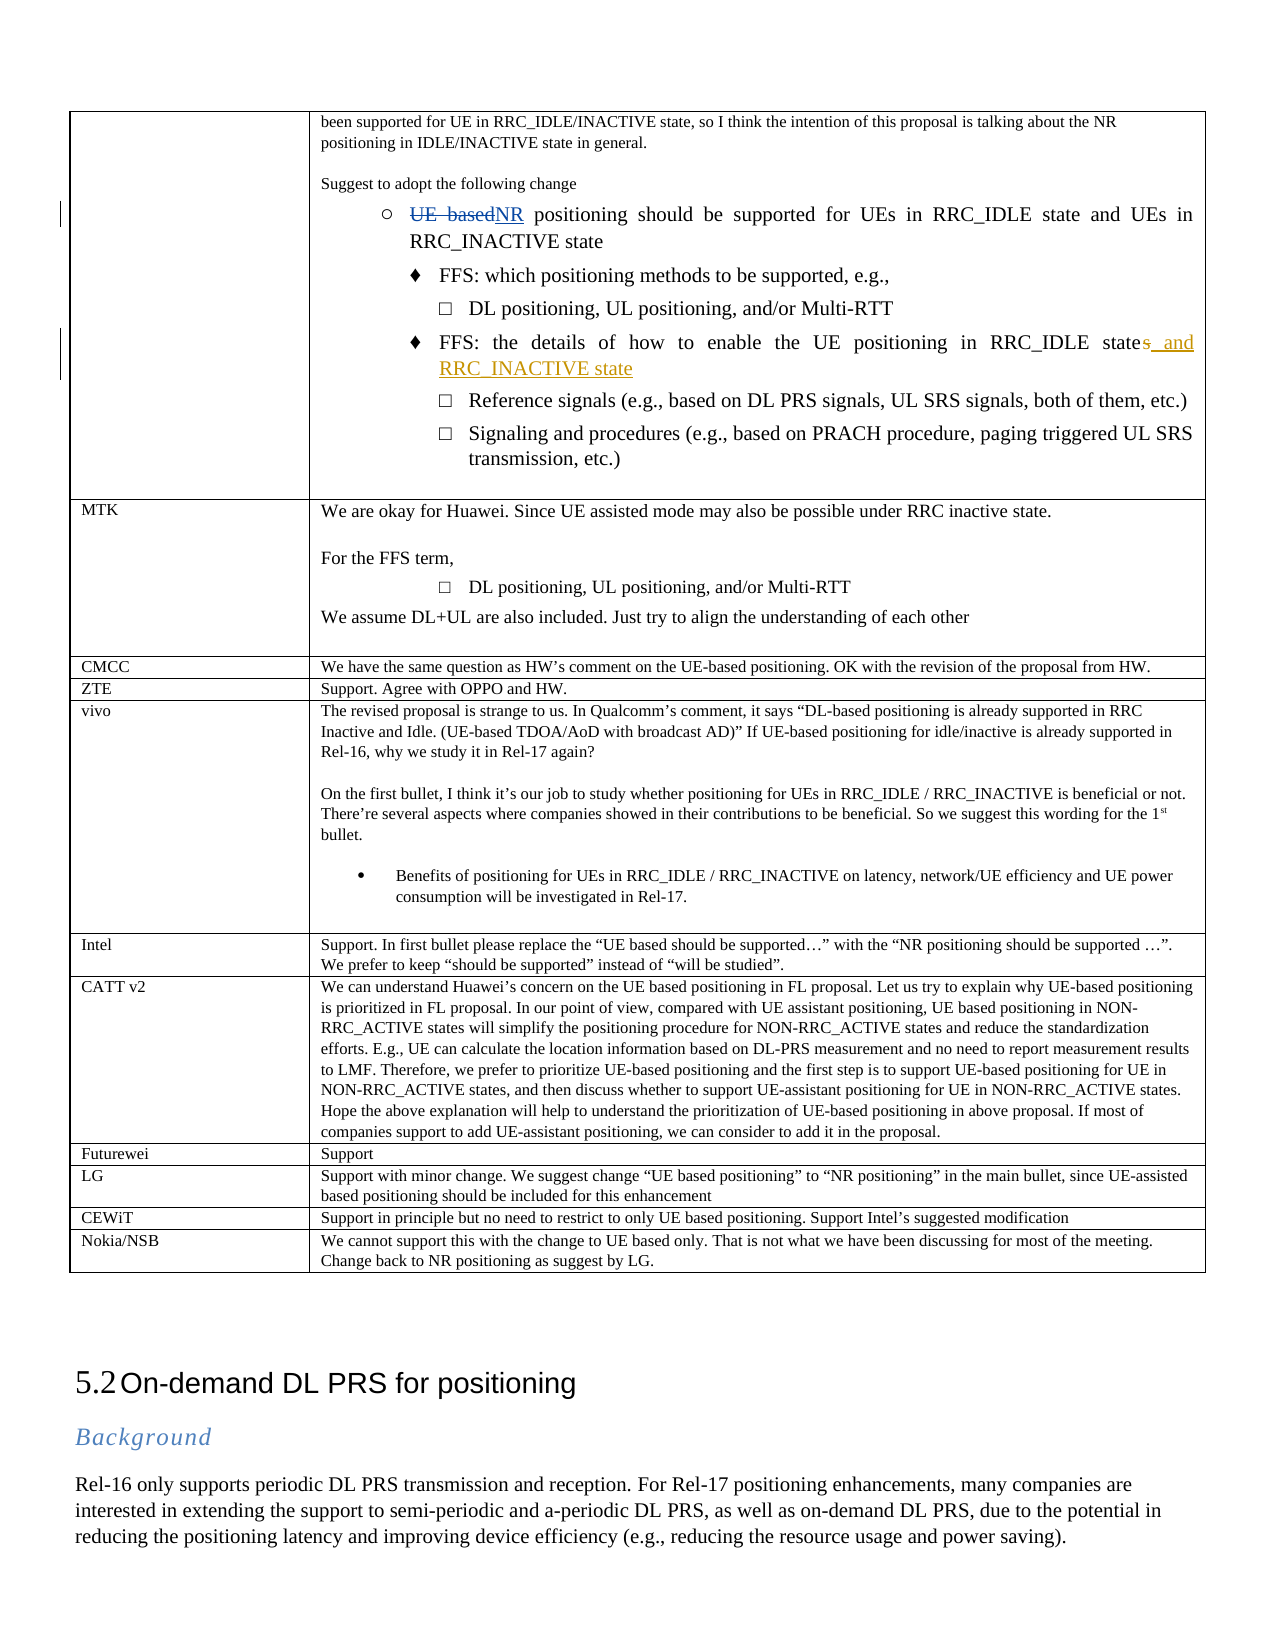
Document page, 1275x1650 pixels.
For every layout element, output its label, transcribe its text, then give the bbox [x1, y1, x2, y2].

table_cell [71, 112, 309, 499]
text Rel-16 only supports periodic DL PRS transmission and reception. For Rel-17 positioning enhancements, many companies are interested in extending the support to semi-periodic and a-periodic DL PRS, as well as on-demand DL PRS, due to the potential in reducing the positioning latency and improving device efficiency (e.g., reducing the resource usage and power saving). [75, 1472, 1200, 1548]
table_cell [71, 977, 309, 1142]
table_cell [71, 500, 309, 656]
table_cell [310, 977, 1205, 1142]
subtitle On-demand DL PRS for positioning [75, 1362, 1200, 1401]
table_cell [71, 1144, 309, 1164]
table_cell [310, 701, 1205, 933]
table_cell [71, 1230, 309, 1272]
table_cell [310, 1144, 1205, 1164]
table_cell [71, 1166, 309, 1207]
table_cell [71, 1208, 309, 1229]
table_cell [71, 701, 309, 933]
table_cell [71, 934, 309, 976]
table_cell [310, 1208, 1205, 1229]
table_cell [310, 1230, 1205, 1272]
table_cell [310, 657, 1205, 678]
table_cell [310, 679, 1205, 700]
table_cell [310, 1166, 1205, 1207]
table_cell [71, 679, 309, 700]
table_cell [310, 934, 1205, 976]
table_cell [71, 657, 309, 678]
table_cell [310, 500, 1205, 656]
subtitle Background [75, 1422, 1200, 1451]
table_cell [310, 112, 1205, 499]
